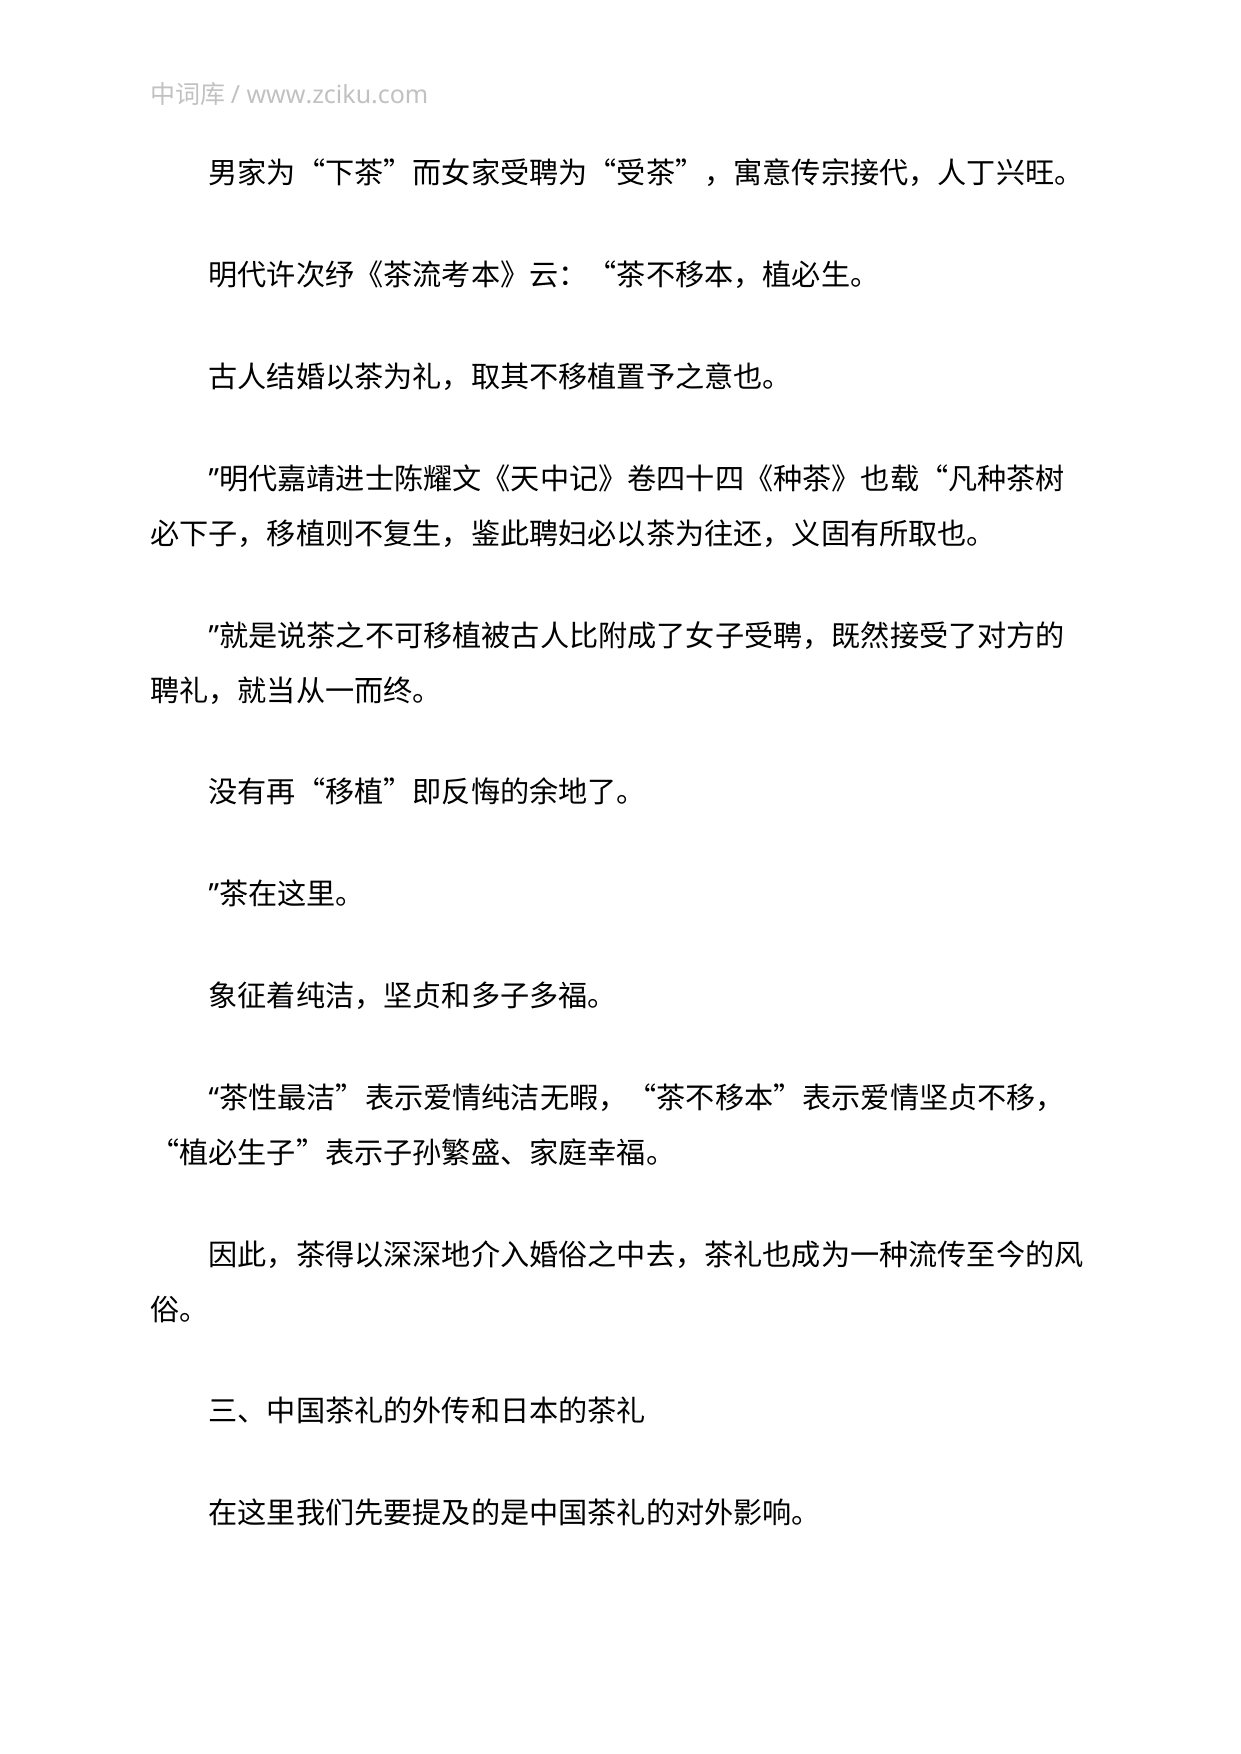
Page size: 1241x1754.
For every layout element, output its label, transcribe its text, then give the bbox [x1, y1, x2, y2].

text ”明代嘉靖进士陈耀文《天中记》卷四十四《种茶》也载“凡种茶树必下子，移植则不复生，鉴此聘妇必以茶为往还，义固有所取也。 [150, 455, 1090, 553]
text 象征着纯洁，坚贞和多子多福。 [150, 973, 1090, 1015]
text 明代许次纾《茶流考本》云：“茶不移本，植必生。 [150, 252, 1090, 294]
text 因此，茶得以深深地介入婚俗之中去，茶礼也成为一种流传至今的风俗。 [150, 1231, 1090, 1328]
text 古人结婚以茶为礼，取其不移植置予之意也。 [150, 353, 1090, 396]
text 男家为“下茶”而女家受聘为“受茶”，寓意传宗接代，人丁兴旺。 [150, 150, 1090, 192]
text 在这里我们先要提及的是中国茶礼的对外影响。 [150, 1489, 1090, 1532]
text ”就是说茶之不可移植被古人比附成了女子受聘，既然接受了对方的聘礼，就当从一而终。 [150, 612, 1090, 709]
text “茶性最洁”表示爱情纯洁无暇，“茶不移本”表示爱情坚贞不移，“植必生子”表示子孙繁盛、家庭幸福。 [150, 1074, 1090, 1172]
text 没有再“移植”即反悔的余地了。 [150, 769, 1090, 811]
text 三、中国茶礼的外传和日本的茶礼 [150, 1388, 1090, 1430]
text ”茶在这里。 [150, 871, 1090, 913]
